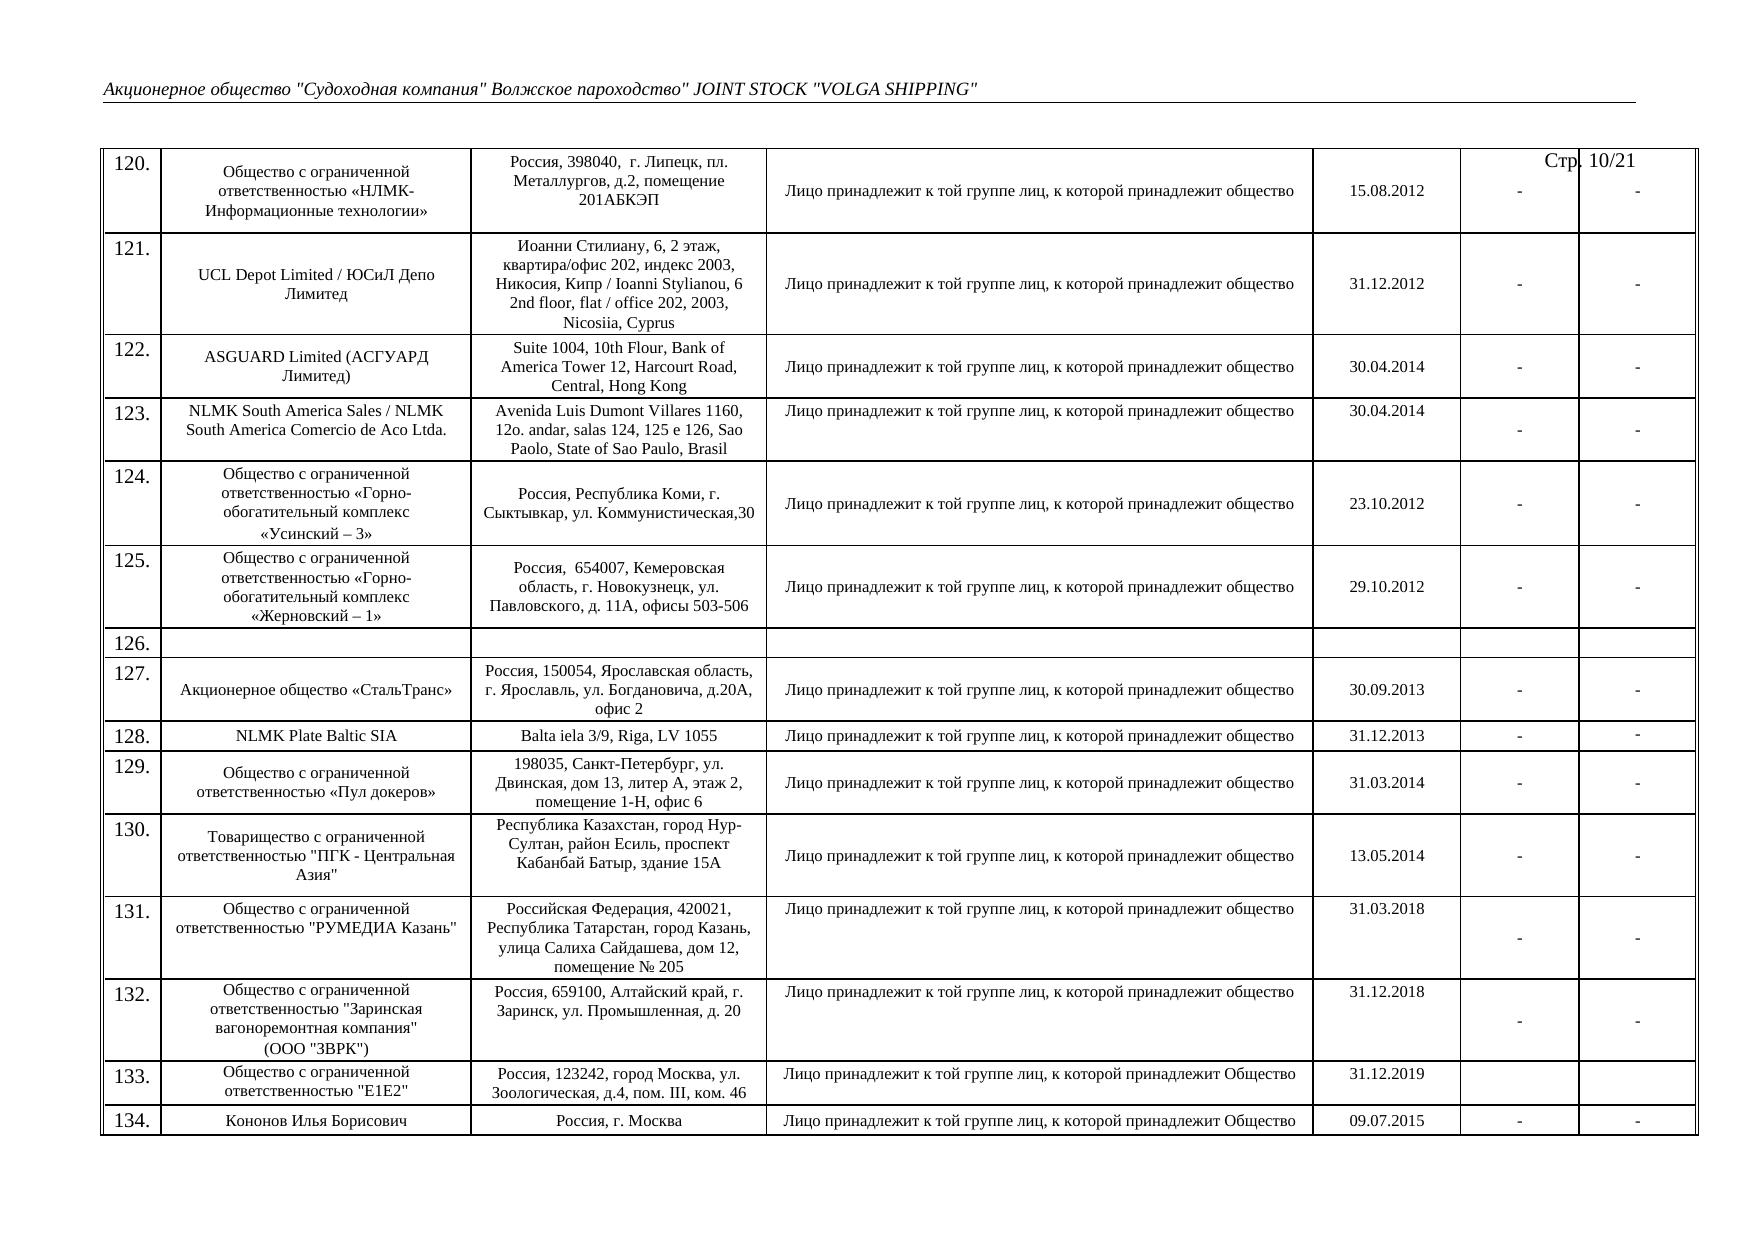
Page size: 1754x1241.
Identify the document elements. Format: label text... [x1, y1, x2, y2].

table_cell Лицо принадлежит к той группе лиц, к которой принадлежит общество [767, 234, 1312, 334]
table_cell - [1580, 462, 1695, 545]
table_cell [767, 1062, 1312, 1104]
table_cell ASGUARD Limited (АСГУАРД Лимитед) [162, 335, 470, 397]
table_cell Лицо принадлежит к той группе лиц, к которой принадлежит общество [767, 335, 1312, 397]
table_cell - [1461, 658, 1578, 720]
table_cell - [1461, 897, 1578, 978]
table_cell - [1580, 897, 1695, 978]
table_cell [472, 629, 766, 657]
table_cell 122. [104, 335, 160, 397]
table_cell Лицо принадлежит к той группе лиц, к которой принадлежит общество [767, 752, 1312, 813]
table_cell Общество с ограниченной ответственностью «Горно-обогатительный комплекс «Усинский – 3» [162, 462, 470, 545]
table_cell - [1580, 722, 1695, 750]
table_cell Россия, г. Москва [472, 1106, 766, 1134]
table_cell 120. [104, 149, 160, 232]
table_cell Иоанни Стилиану, 6, 2 этаж, квартира/офис 202, индекс 2003, Никосия, Кипр / Ioanni Stylianou, 6 2nd floor, flat / office 202, 2003, Nicosiia, Cyprus [472, 234, 766, 334]
table_cell 29.10.2012 [1314, 546, 1460, 627]
table_cell Лицо принадлежит к той группе лиц, к которой принадлежит общество [767, 722, 1312, 750]
table_cell 15.08.2012 [1314, 149, 1460, 232]
table_cell UCL Depot Limited / ЮСиЛ Депо Лимитед [162, 234, 470, 334]
table_cell Suite 1004, 10th Flour, Bank of America Tower 12, Harcourt Road, Central, Hong Kong [472, 335, 766, 397]
table_cell Республика Казахстан, город Нур-Султан, район Есиль, проспект Кабанбай Батыр, здание 15А [472, 815, 766, 896]
table_cell Общество с ограниченной ответственностью «Пул докеров» [162, 752, 470, 813]
table_cell - [1580, 149, 1695, 232]
table_cell - [1580, 335, 1695, 397]
table_cell Общество с ограниченной ответственностью "Заринская вагоноремонтная компания" (ООО "ЗВРК") [162, 980, 470, 1060]
table_cell - [1461, 462, 1578, 545]
table_cell - [1461, 1106, 1578, 1134]
table_cell Лицо принадлежит к той группе лиц, к которой принадлежит общество [767, 399, 1312, 460]
table_cell Лицо принадлежит к той группе лиц, к которой принадлежит общество [767, 897, 1312, 978]
table_cell 31.12.2013 [1314, 722, 1460, 750]
table_cell 126. [104, 628, 160, 657]
table_cell 133. [104, 1061, 160, 1104]
table_cell Россия, 123242, город Москва, ул. Зоологическая, д.4, пом. III, ком. 46 [472, 1062, 766, 1104]
table_cell 124. [104, 461, 160, 545]
table_cell Россия, 150054, Ярославская область, г. Ярославль, ул. Богдановича, д.20А, офис 2 [472, 658, 766, 720]
table_cell - [1461, 815, 1578, 896]
table_cell - [1461, 752, 1578, 813]
table_cell 09.07.2015 [1314, 1106, 1460, 1134]
table_cell Balta iela 3/9, Riga, LV 1055 [472, 722, 766, 750]
table_cell - [1580, 399, 1695, 460]
table_cell 123. [104, 398, 160, 460]
table_cell - [1461, 149, 1578, 232]
table_cell Лицо принадлежит к той группе лиц, к которой принадлежит общество [767, 546, 1312, 627]
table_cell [767, 1106, 1312, 1134]
table_cell - [1461, 399, 1578, 460]
table_cell 132. [104, 979, 160, 1060]
table_cell 30.04.2014 [1314, 335, 1460, 397]
table_cell 30.04.2014 [1314, 399, 1460, 460]
table_cell 31.12.2012 [1314, 234, 1460, 334]
table_cell Общество с ограниченной ответственностью "РУМЕДИА Казань" [162, 897, 470, 978]
table_cell [1580, 629, 1695, 657]
table_cell 31.03.2018 [1314, 897, 1460, 978]
table_cell NLMK Plate Baltic SIA [162, 722, 470, 750]
table_cell Российская Федерация, 420021, Республика Татарстан, город Казань, улица Салиха Сайдашева, дом 12, помещение № 205 [472, 897, 766, 978]
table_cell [767, 149, 1312, 232]
table_cell 134. [104, 1105, 160, 1134]
table_cell - [1461, 335, 1578, 397]
table_cell Россия, 398040, г. Липецк, пл. Металлургов, д.2, помещение 201АБКЭП [472, 149, 766, 232]
table_cell 127. [104, 658, 160, 720]
table_cell 23.10.2012 [1314, 462, 1460, 545]
table_cell - [1461, 234, 1578, 334]
table_cell Лицо принадлежит к той группе лиц, к которой принадлежит общество [767, 980, 1312, 1060]
table_cell - [1580, 546, 1695, 627]
table_cell [1580, 1062, 1695, 1104]
table_cell 131. [104, 897, 160, 978]
table_cell - [1580, 815, 1695, 896]
table_cell 31.03.2014 [1314, 752, 1460, 813]
table_cell [1461, 629, 1578, 657]
table_cell Товарищество с ограниченной ответственностью "ПГК - Центральная Азия" [162, 815, 470, 896]
table_cell - [1461, 546, 1578, 627]
table_cell 198035, Санкт-Петербург, ул. Двинская, дом 13, литер А, этаж 2, помещение 1-Н, офис 6 [472, 752, 766, 813]
table_cell Акционерное общество «СтальТранс» [162, 658, 470, 720]
table_cell 31.12.2018 [1314, 980, 1460, 1060]
table_cell - [1580, 980, 1695, 1060]
table_cell Лицо принадлежит к той группе лиц, к которой принадлежит общество [767, 658, 1312, 720]
table_cell Россия, 654007, Кемеровская область, г. Новокузнецк, ул. Павловского, д. 11А, офисы 503-506 [472, 546, 766, 627]
table_cell [767, 629, 1312, 657]
table_cell [1461, 1062, 1578, 1104]
table_cell 128. [104, 721, 160, 750]
table_cell Лицо принадлежит к той группе лиц, к которой принадлежит общество [767, 462, 1312, 545]
table_cell - [1461, 722, 1578, 750]
table_cell Общество с ограниченной ответственностью «Горно-обогатительный комплекс «Жерновский – 1» [162, 546, 470, 627]
table_cell 30.09.2013 [1314, 658, 1460, 720]
table_cell 13.05.2014 [1314, 815, 1460, 896]
table_cell Кононов Илья Борисович [162, 1106, 470, 1134]
table_cell Avenida Luis Dumont Villares 1160, 12o. andar, salas 124, 125 e 126, Sao Paolo, State of Sao Paulo, Brasil [472, 399, 766, 460]
table_cell - [1580, 1106, 1695, 1134]
table_cell [1314, 629, 1460, 657]
table_cell 129. [104, 751, 160, 813]
table_cell Общество с ограниченной ответственностью «НЛМК-Информационные технологии» [162, 149, 470, 232]
table_cell Россия, 659100, Алтайский край, г. Заринск, ул. Промышленная, д. 20 [472, 980, 766, 1060]
table_cell 31.12.2019 [1314, 1062, 1460, 1104]
table_cell 130. [104, 814, 160, 896]
table_cell - [1580, 752, 1695, 813]
table_cell - [1580, 234, 1695, 334]
table_cell 125. [104, 546, 160, 627]
table_cell - [1461, 980, 1578, 1060]
table_cell 121. [104, 233, 160, 334]
table_cell [162, 629, 470, 657]
table_cell - [1580, 658, 1695, 720]
table_cell Общество с ограниченной ответственностью "Е1Е2" [162, 1062, 470, 1104]
table_cell NLMK South America Sales / NLMK South America Comercio de Aco Ltda. [162, 399, 470, 460]
table_cell Лицо принадлежит к той группе лиц, к которой принадлежит общество [767, 815, 1312, 896]
table_cell Россия, Республика Коми, г. Сыктывкар, ул. Коммунистическая,30 [472, 462, 766, 545]
